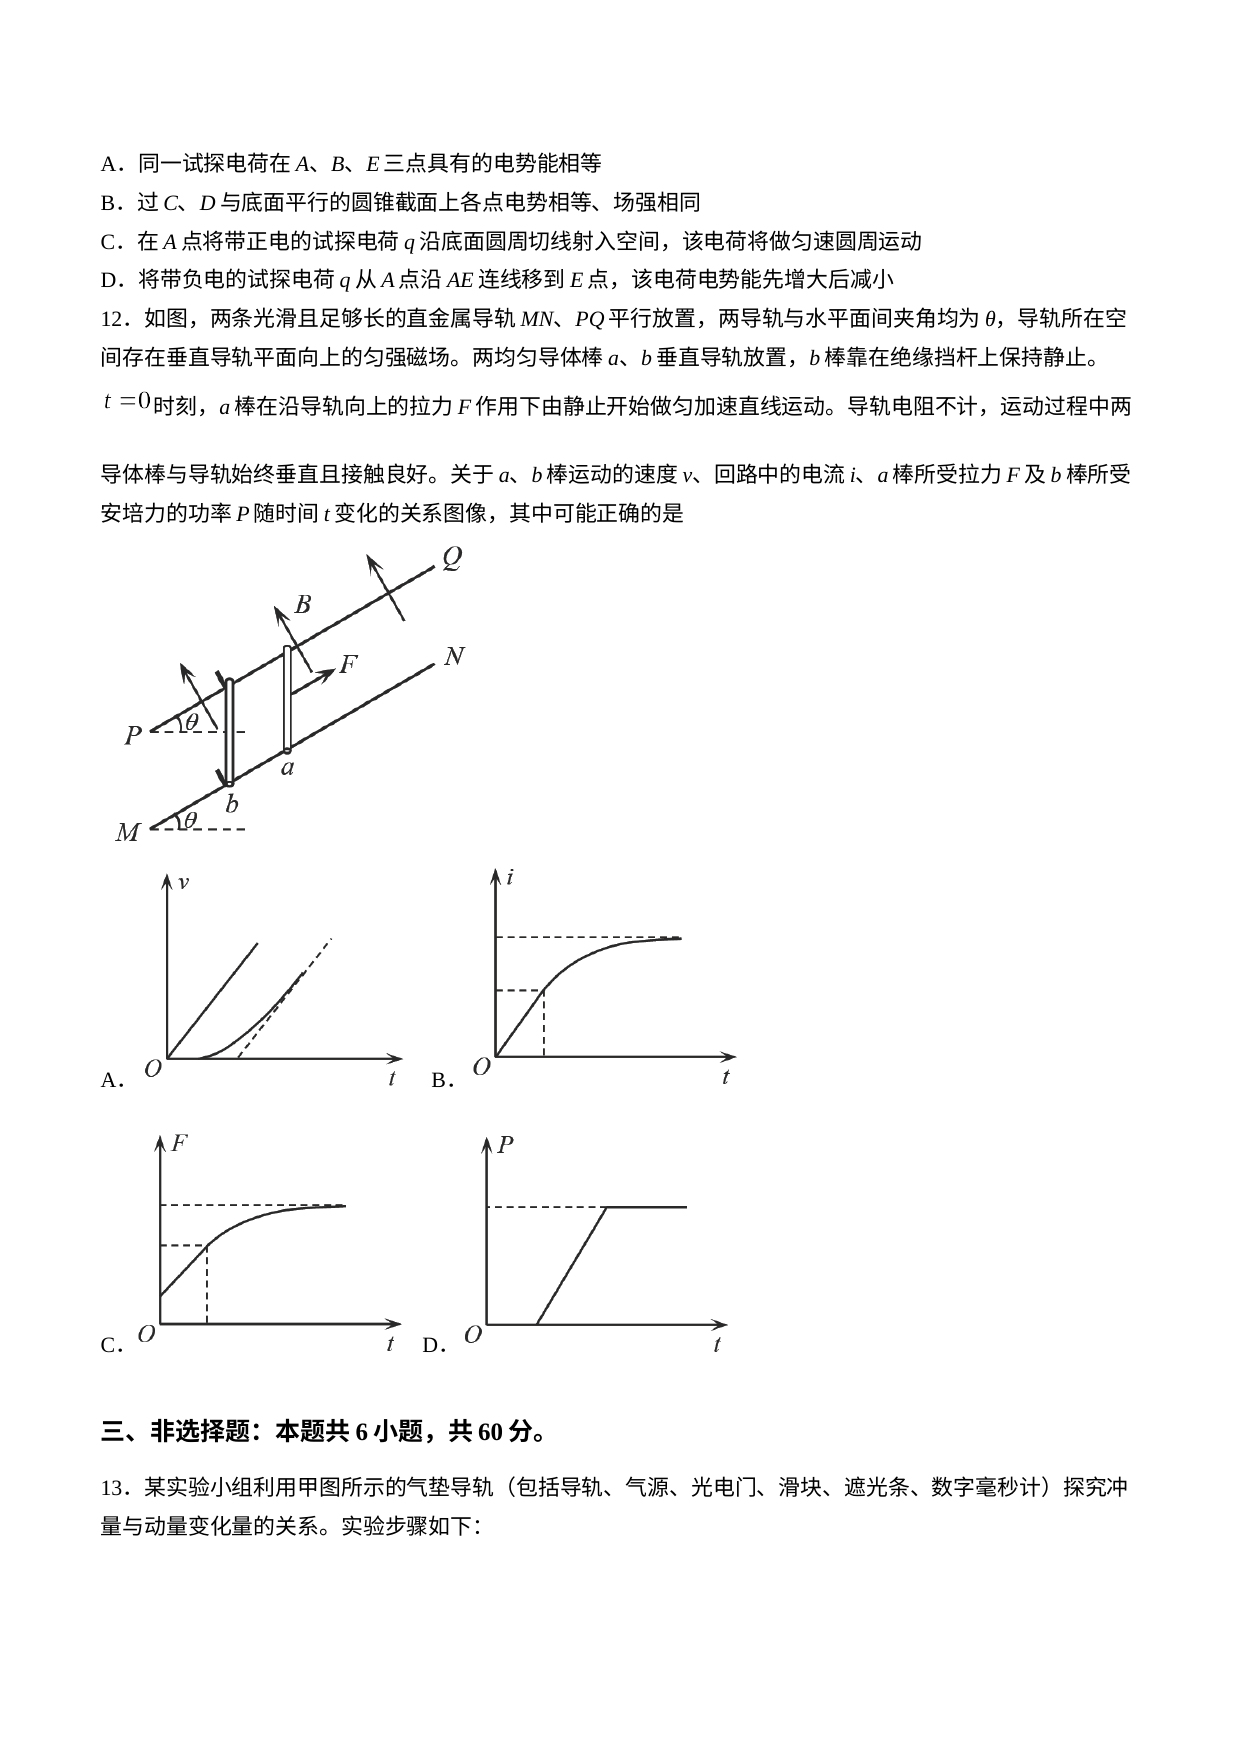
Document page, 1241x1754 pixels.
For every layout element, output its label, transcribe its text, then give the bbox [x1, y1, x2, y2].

picture [136, 1130, 403, 1353]
text D．将带负电的试探电荷q从A点沿AE连线移到E点，该电荷电势能先增大后减小 [100, 262, 1140, 294]
text 13．某实验小组利用甲图所示的气垫导轨（包括导轨、气源、光电门、滑块、遮光条、数字毫秒计）探究冲量与动量变化量的关系。实验步骤如下： [100, 1469, 1140, 1541]
text B．过C、D与底面平行的圆锥截面上各点电势相等、场强相同 [100, 184, 1140, 217]
text 三、非选择题：本题共6小题，共60分。 [100, 1397, 1140, 1462]
text A．同一试探电荷在A、B、E三点具有的电势能相等 [100, 146, 1140, 178]
text 12．如图，两条光滑且足够长的直金属导轨MN、PQ平行放置，两导轨与水平面间夹角均为θ，导轨所在空间存在垂直导轨平面向上的匀强磁场。两均匀导体棒a、b垂直导轨放置，b棒靠在绝缘挡杆上保持静止。时刻，a棒在沿导轨向上的拉力F作用下由静止开始做匀加速直线运动。导轨电阻不计，运动过程中两导体棒与导轨始终垂直且接触良好。关于a、b棒运动的速度v、回路中的电流i、a棒所受拉力F及b棒所受安培力的功率P随时间t变化的关系图像，其中可能正确的是 [100, 301, 1140, 528]
text C．在A点将带正电的试探电荷q沿底面圆周切线射入空间，该电荷将做匀速圆周运动 [100, 223, 1140, 256]
picture [459, 1133, 734, 1353]
picture [100, 534, 488, 843]
picture [467, 864, 742, 1088]
picture [138, 871, 412, 1088]
